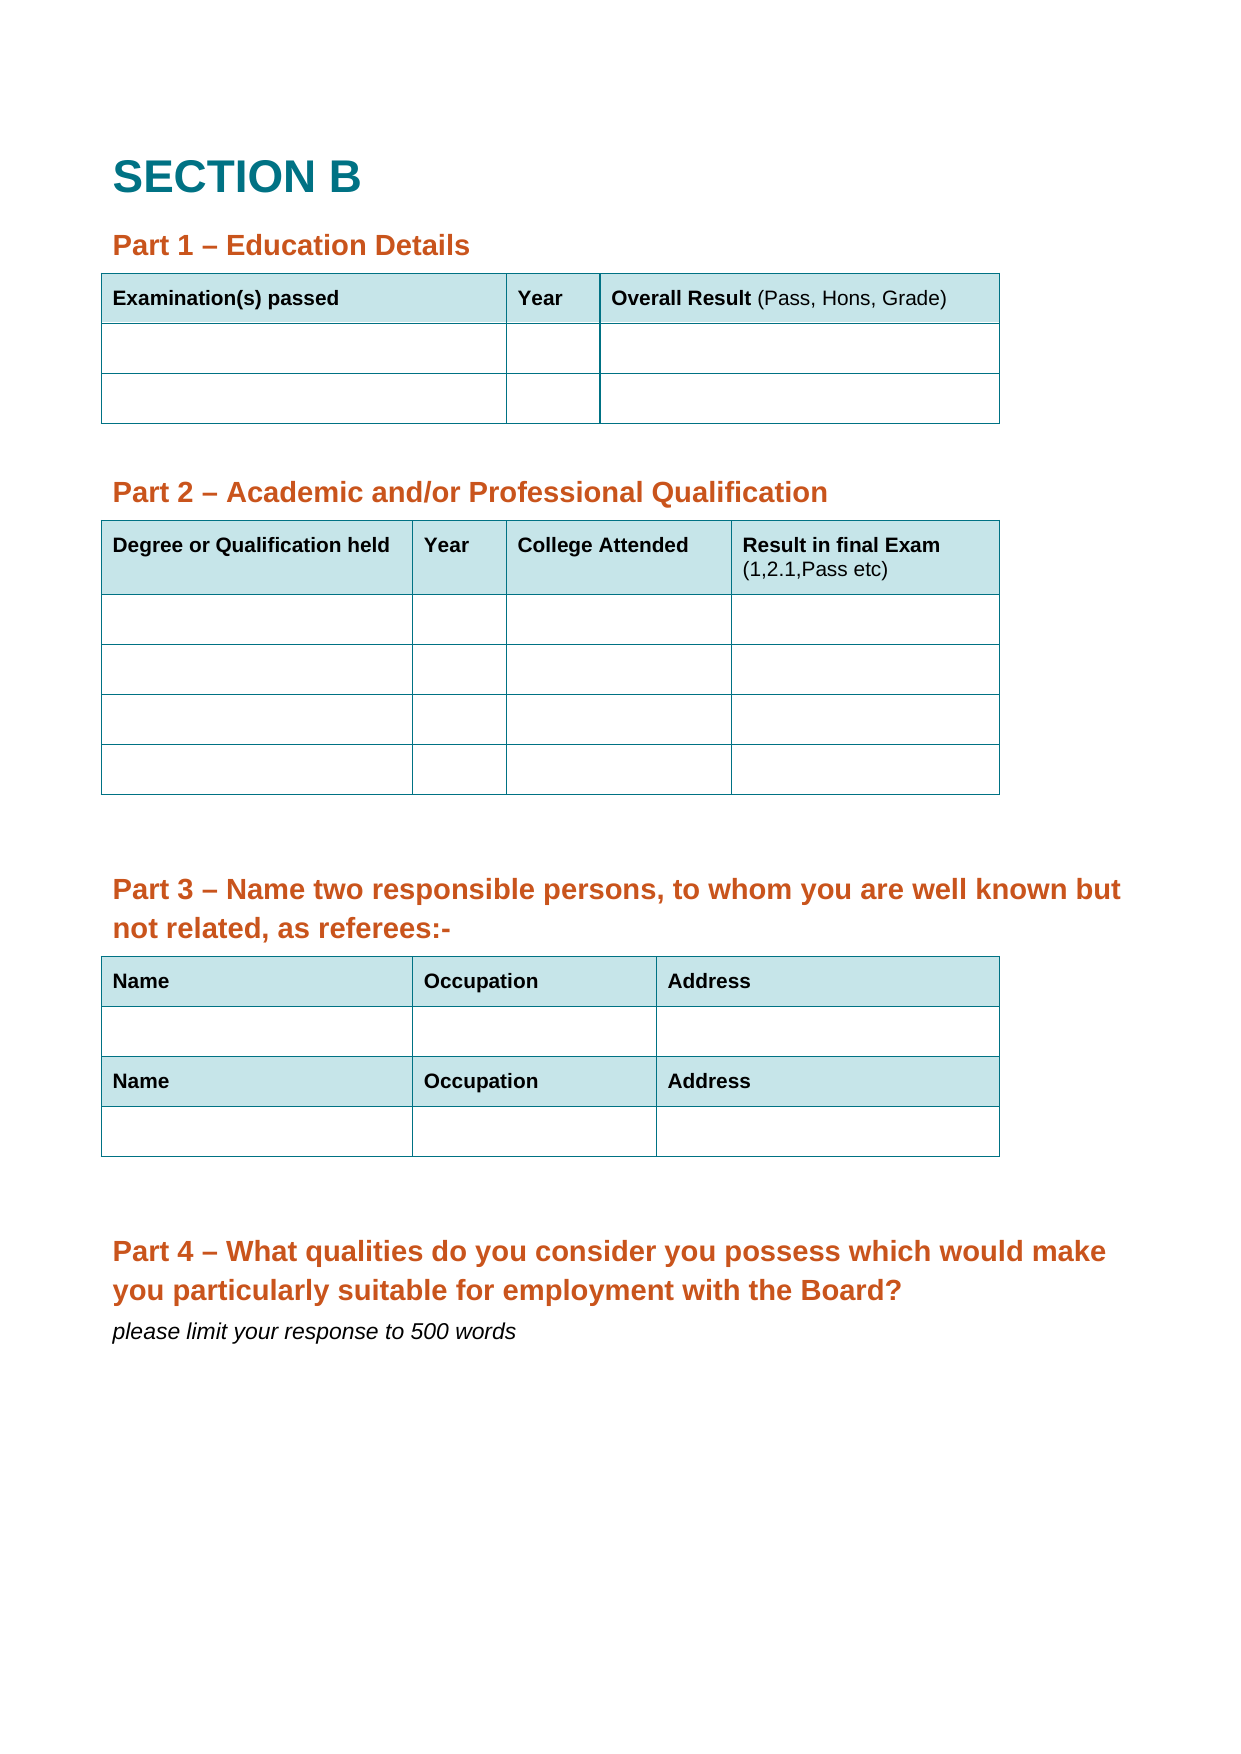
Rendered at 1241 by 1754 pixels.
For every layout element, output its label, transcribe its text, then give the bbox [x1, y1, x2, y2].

table_cell [102, 645, 412, 694]
table_header Year [413, 521, 506, 594]
table_cell [413, 695, 506, 744]
table_cell [102, 745, 412, 794]
table_cell [413, 1007, 656, 1056]
table_cell [413, 1107, 656, 1156]
table_header Year [507, 274, 599, 322]
text Part 1 – Education Details [112, 228, 1128, 261]
table_header Degree or Qualification held [102, 521, 412, 594]
table_cell [507, 695, 731, 744]
table_header Address [657, 957, 999, 1006]
table_header Examination(s) passed [102, 274, 506, 322]
text Part 3 – Name two responsible persons, to whom you are well known but not related, as referees:- [112, 872, 1128, 944]
text SECTION B [112, 150, 1128, 203]
table_cell [732, 595, 999, 644]
table_cell [102, 595, 412, 644]
table_cell [102, 695, 412, 744]
table_cell Occupation [413, 1057, 656, 1106]
text Part 4 – What qualities do you consider you possess which would make you particularly suitable for employment with the Board? [112, 1234, 1128, 1307]
table_header College Attended [507, 521, 731, 594]
table_header Occupation [413, 957, 656, 1006]
table_cell Name [102, 1057, 412, 1106]
text Part 2 – Academic and/or Professional Qualification [112, 475, 1128, 508]
table_header Name [102, 957, 412, 1006]
table_cell [601, 324, 999, 372]
table_cell [732, 695, 999, 744]
text please limit your response to 500 words [112, 1318, 1128, 1344]
table_cell [657, 1007, 999, 1056]
table_cell [507, 645, 731, 694]
table_header Overall Result (Pass, Hons, Grade) [601, 274, 999, 322]
table_cell [507, 745, 731, 794]
table_cell [413, 595, 506, 644]
table_cell [413, 745, 506, 794]
table_cell [102, 1007, 412, 1056]
table_cell [507, 595, 731, 644]
table_header Result in final Exam (1,2.1,Pass etc) [732, 521, 999, 594]
table_cell [657, 1107, 999, 1156]
table_cell [601, 374, 999, 422]
table_cell [413, 645, 506, 694]
table_cell [102, 324, 506, 372]
table_cell Address [657, 1057, 999, 1106]
table_cell [102, 374, 506, 422]
table_cell [507, 324, 599, 372]
table_cell [732, 745, 999, 794]
table_cell [507, 374, 599, 422]
table_cell [102, 1107, 412, 1156]
table_cell [732, 645, 999, 694]
